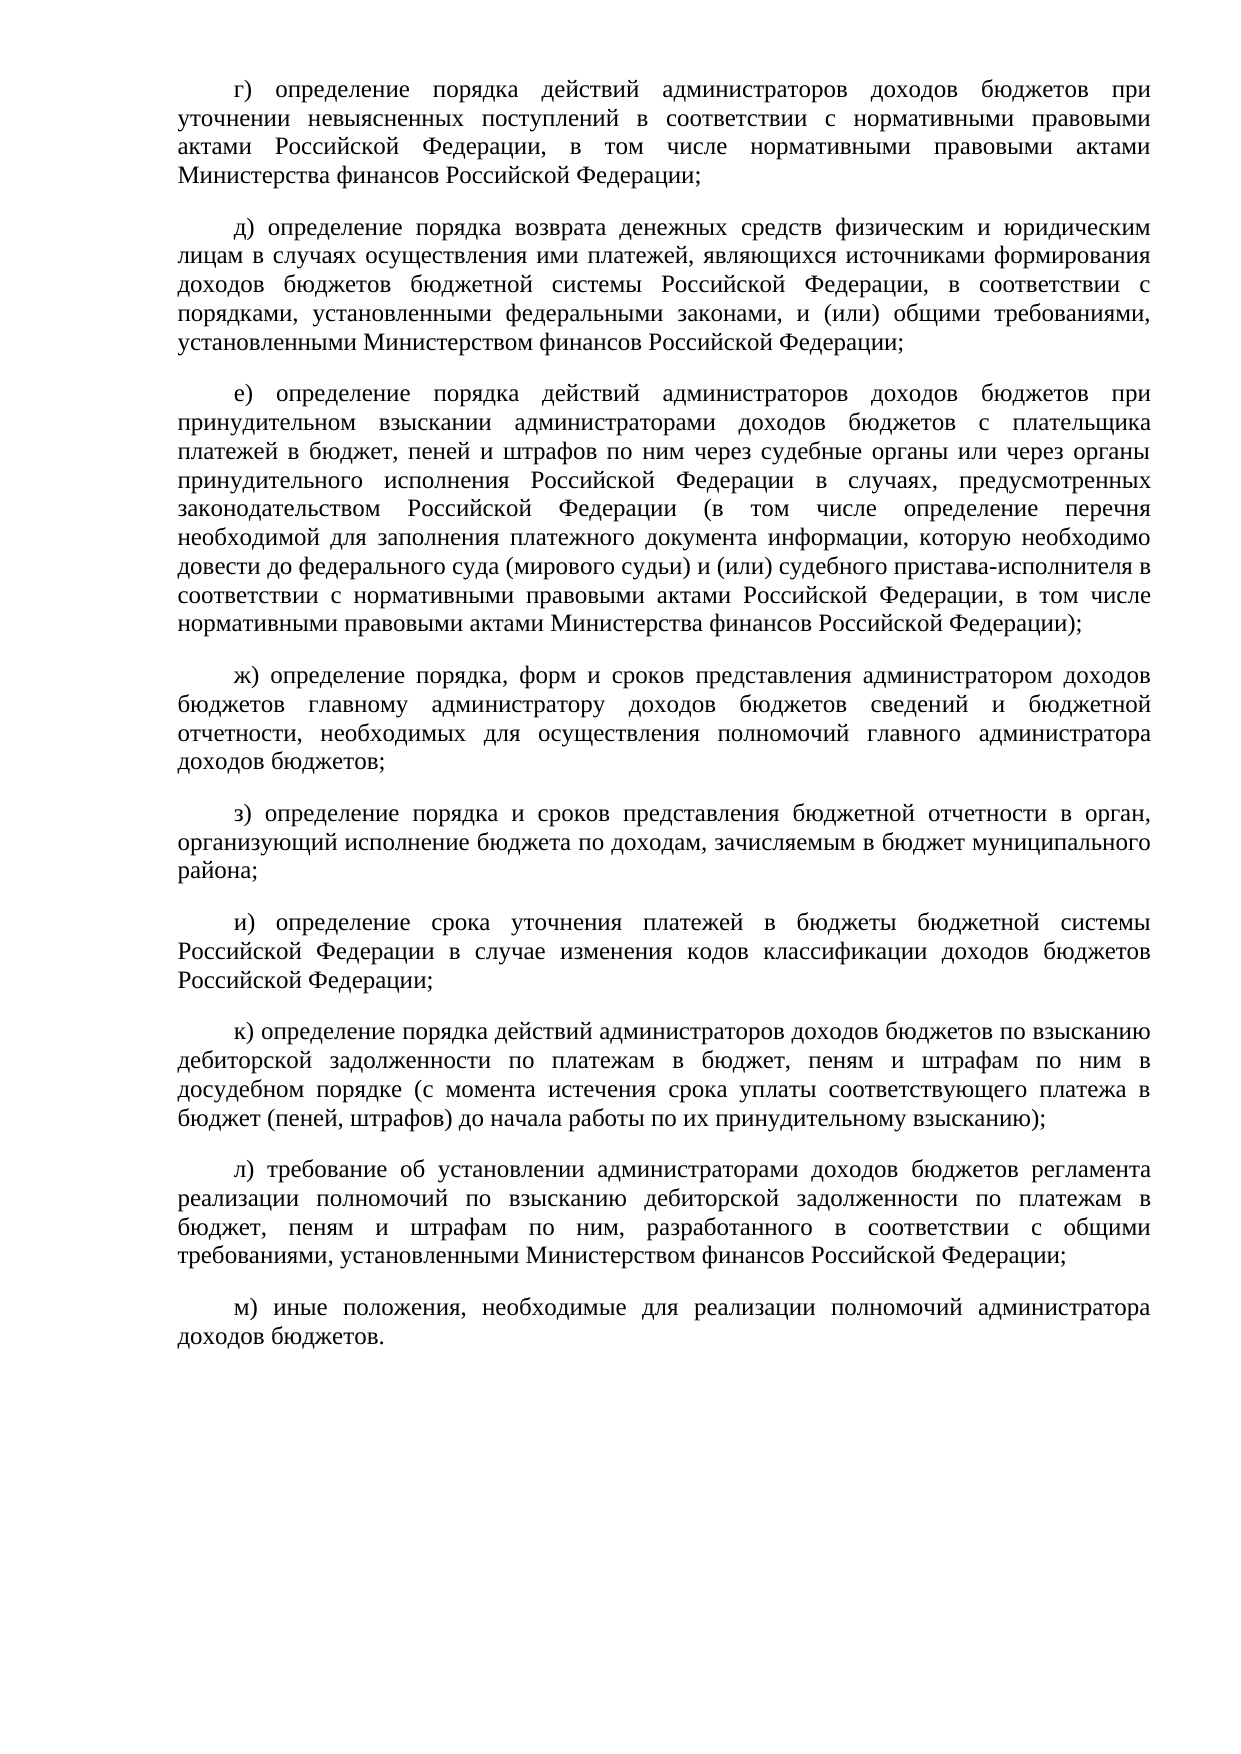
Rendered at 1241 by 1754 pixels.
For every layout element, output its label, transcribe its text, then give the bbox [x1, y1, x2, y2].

text д) определение порядка возврата денежных средств физическим и юридическим лицам в случаях осуществления ими платежей, являющихся источниками формирования доходов бюджетов бюджетной системы Российской Федерации, в соответствии с порядками, установленными федеральными законами, и (или) общими требованиями, установленными Министерством финансов Российской Федерации; [177, 212, 1152, 356]
text е) определение порядка действий администраторов доходов бюджетов при принудительном взыскании администраторами доходов бюджетов с плательщика платежей в бюджет, пеней и штрафов по ним через судебные органы или через органы принудительного исполнения Российской Федерации в случаях, предусмотренных законодательством Российской Федерации (в том числе определение перечня необходимой для заполнения платежного документа информации, которую необходимо довести до федерального суда (мирового судьи) и (или) судебного пристава-исполнителя в соответствии с нормативными правовыми актами Российской Федерации, в том числе нормативными правовыми актами Министерства финансов Российской Федерации); [177, 378, 1152, 637]
text г) определение порядка действий администраторов доходов бюджетов при уточнении невыясненных поступлений в соответствии с нормативными правовыми актами Российской Федерации, в том числе нормативными правовыми актами Министерства финансов Российской Федерации; [177, 74, 1152, 189]
text к) определение порядка действий администраторов доходов бюджетов по взысканию дебиторской задолженности по платежам в бюджет, пеням и штрафам по ним в досудебном порядке (с момента истечения срока уплаты соответствующего платежа в бюджет (пеней, штрафов) до начала работы по их принудительному взысканию); [177, 1016, 1152, 1131]
text м) иные положения, необходимые для реализации полномочий администратора доходов бюджетов. [177, 1292, 1152, 1350]
text ж) определение порядка, форм и сроков представления администратором доходов бюджетов главному администратору доходов бюджетов сведений и бюджетной отчетности, необходимых для осуществления полномочий главного администратора доходов бюджетов; [177, 660, 1152, 775]
text и) определение срока уточнения платежей в бюджеты бюджетной системы Российской Федерации в случае изменения кодов классификации доходов бюджетов Российской Федерации; [177, 907, 1152, 993]
text з) определение порядка и сроков представления бюджетной отчетности в орган, организующий исполнение бюджета по доходам, зачисляемым в бюджет муниципального района; [177, 798, 1152, 884]
text л) требование об установлении администраторами доходов бюджетов регламента реализации полномочий по взысканию дебиторской задолженности по платежам в бюджет, пеням и штрафам по ним, разработанного в соответствии с общими требованиями, установленными Министерством финансов Российской Федерации; [177, 1154, 1152, 1269]
